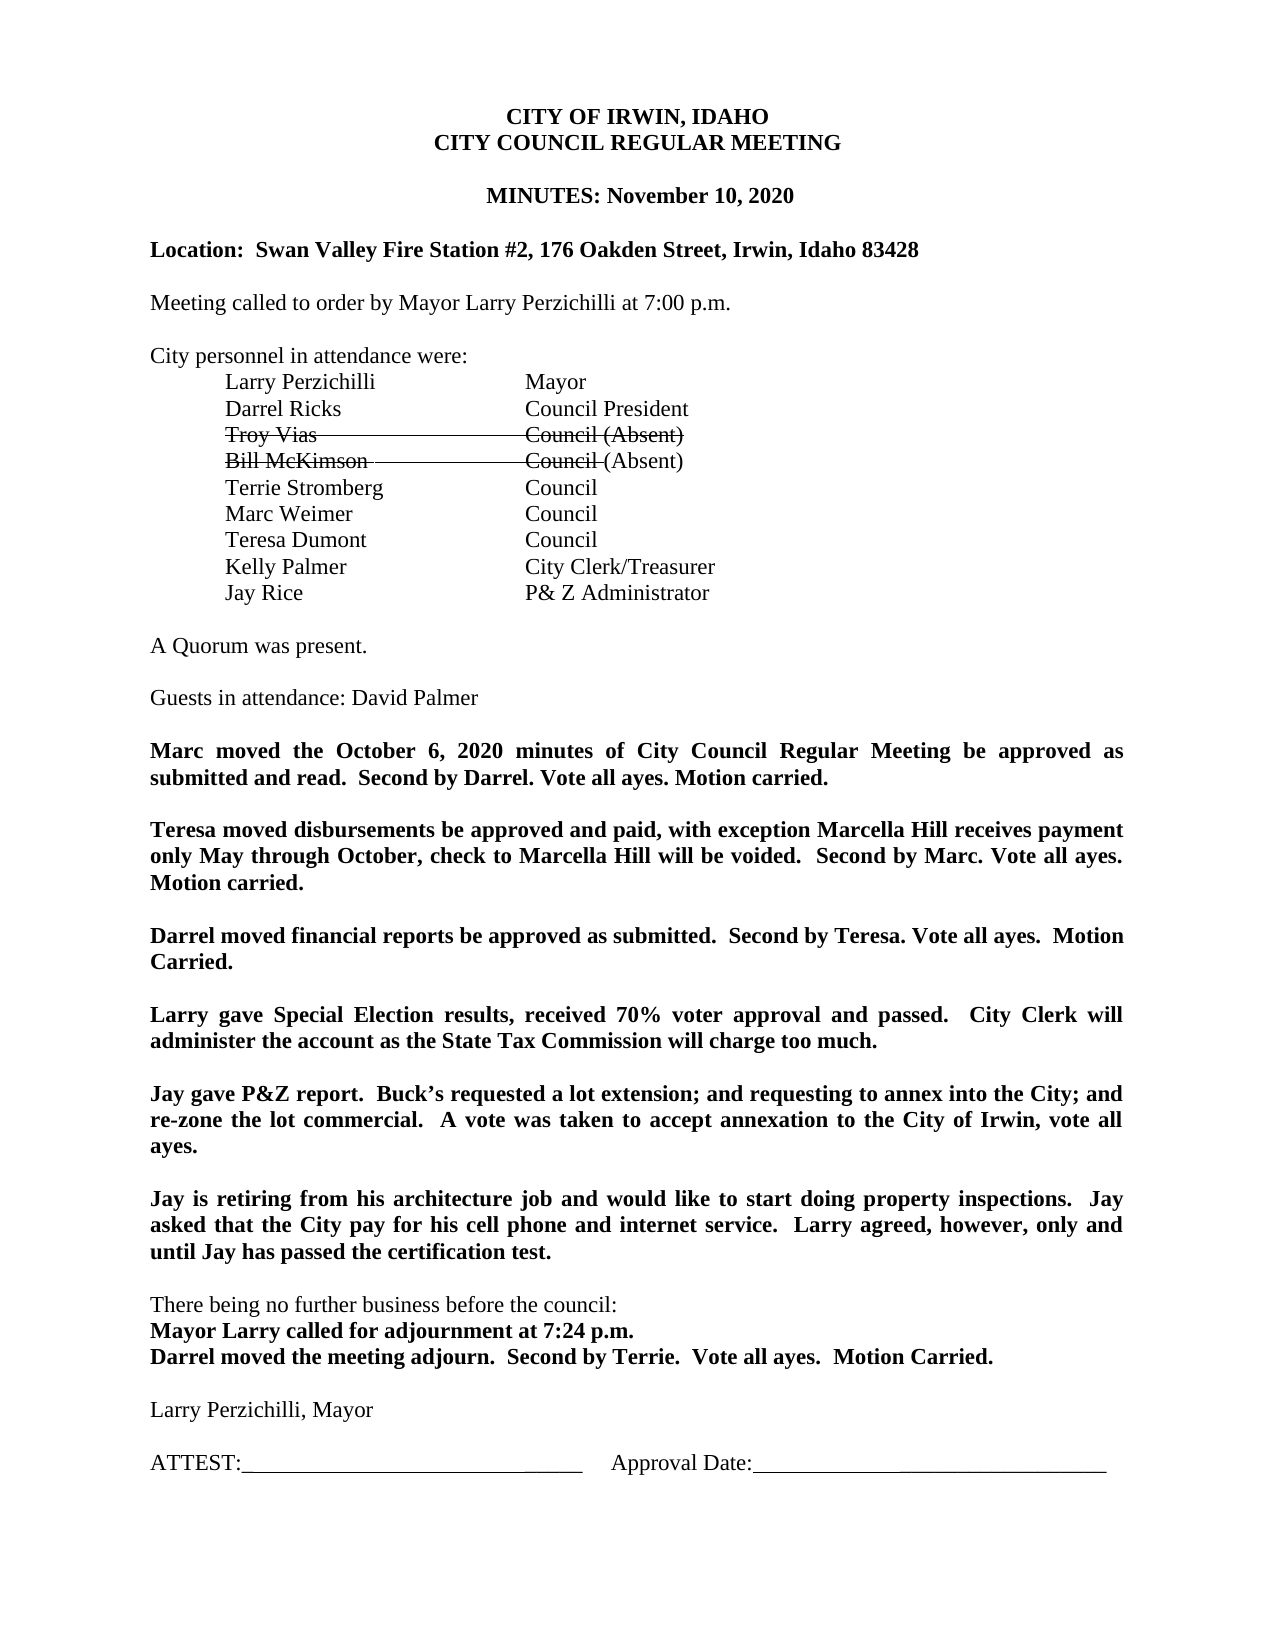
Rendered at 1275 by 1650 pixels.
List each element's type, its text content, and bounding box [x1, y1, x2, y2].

text Marc Weimer Council [150, 500, 1125, 526]
text CITY COUNCIL REGULAR MEETING [150, 129, 1125, 156]
text Teresa Dumont Council [150, 526, 1125, 553]
text Teresa moved disbursements be approved and paid, with exception Marcella Hill receives payment only May through October, check to Marcella Hill will be voided. Second by Marc. Vote all ayes. Motion carried. [150, 816, 1125, 895]
text Larry gave Special Election results, received 70% voter approval and passed. City Clerk will administer the account as the State Tax Commission will charge too much. [150, 1001, 1125, 1053]
text Darrel Ricks Council President [150, 394, 1125, 421]
text Marc moved the October 6, 2020 minutes of City Council Regular Meeting be approved as submitted and read. Second by Darrel. Vote all ayes. Motion carried. [150, 737, 1125, 790]
text Larry Perzichilli, Mayor [150, 1396, 1125, 1422]
text MINUTES: November 10, 2020 [150, 182, 1125, 208]
text ATTEST:_ _____ Approval Date: __________________ [150, 1449, 1125, 1475]
text Guests in attendance: David Palmer [150, 684, 1125, 711]
text There being no further business before the council: [150, 1291, 1125, 1317]
text City personnel in attendance were: [150, 342, 1125, 368]
text Jay Rice P& Z Administrator [150, 579, 1125, 605]
text Darrel moved financial reports be approved as submitted. Second by Teresa. Vote all ayes. Motion Carried. [150, 922, 1125, 974]
text Troy Vias Council (Absent) [150, 421, 1125, 447]
text Location: Swan Valley Fire Station #2, 176 Oakden Street, Irwin, Idaho 83428 [150, 236, 1125, 263]
text CITY OF IRWIN, IDAHO [150, 103, 1125, 129]
text Terrie Stromberg Council [150, 474, 1125, 500]
text Larry Perzichilli Mayor [150, 368, 1125, 394]
text Jay is retiring from his architecture job and would like to start doing property inspections. Jay asked that the City pay for his cell phone and internet service. Larry agreed, however, only and until Jay has passed the certification test. [150, 1185, 1125, 1264]
text A Quorum was present. [150, 632, 1125, 658]
text Mayor Larry called for adjournment at 7:24 p.m. [150, 1317, 1125, 1343]
text Kelly Palmer City Clerk/Treasurer [150, 553, 1125, 579]
text Meeting called to order by Mayor Larry Perzichilli at 7:00 p.m. [150, 289, 1125, 316]
text Jay gave P&Z report. Buck’s requested a lot extension; and requesting to annex into the City; and re-zone the lot commercial. A vote was taken to accept annexation to the City of Irwin, vote all ayes. [150, 1080, 1125, 1159]
text Darrel moved the meeting adjourn. Second by Terrie. Vote all ayes. Motion Carried. [150, 1343, 1125, 1370]
text Bill McKimson Council (Absent) [150, 447, 1125, 474]
